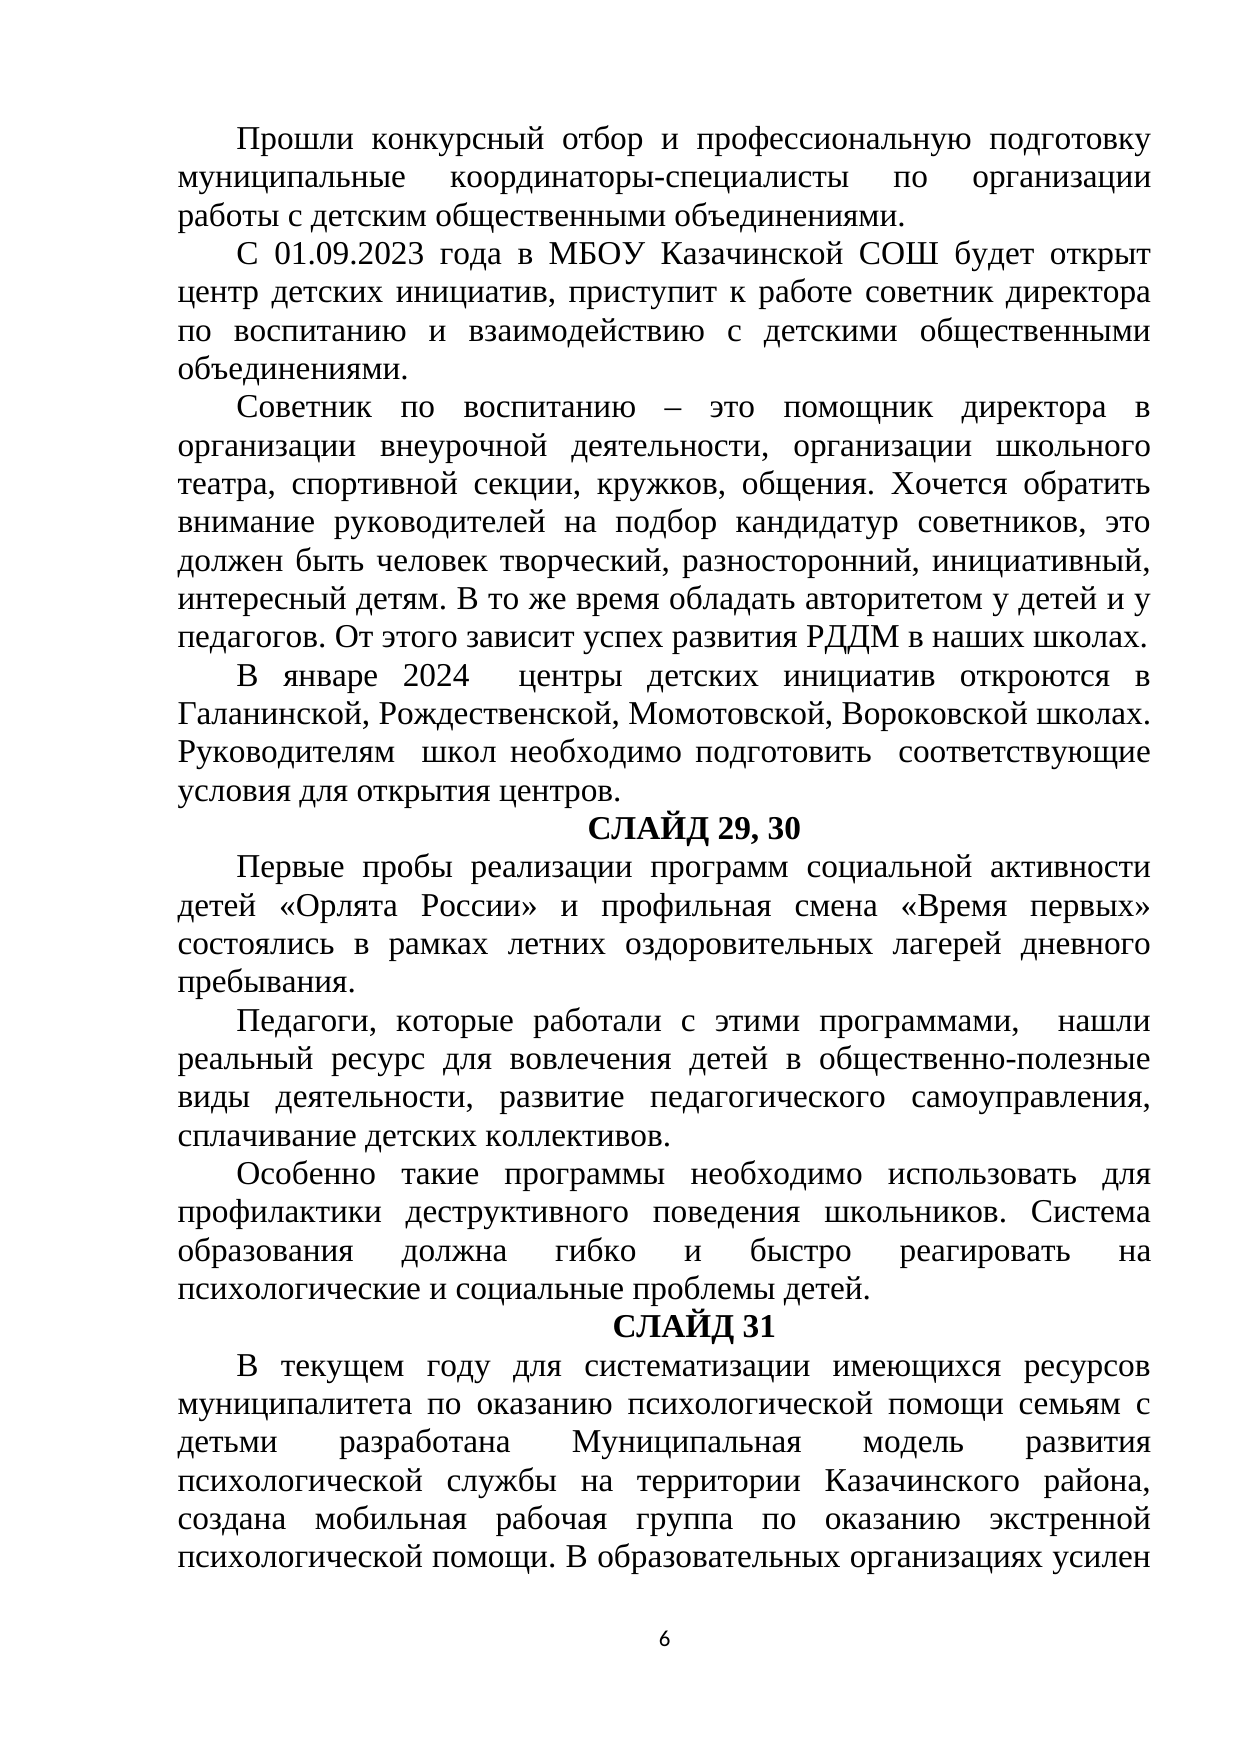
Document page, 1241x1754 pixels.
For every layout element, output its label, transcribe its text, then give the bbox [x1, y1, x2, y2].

text Советник по воспитанию – это помощник директора в организации внеурочной деятельности, организации школьного театра, спортивной секции, кружков, общения. Хочется обратить внимание руководителей на подбор кандидатур советников, это должен быть человек творческий, разносторонний, инициативный, интересный детям. В то же время обладать авторитетом у детей и у педагогов. От этого зависит успех развития РДДМ в наших школах. [177, 386, 1152, 655]
text СЛАЙД 31 [177, 1306, 1152, 1345]
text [177, 1345, 1152, 1575]
text Особенно такие программы необходимо использовать для профилактики деструктивного поведения школьников. Система образования должна гибко и быстро реагировать на психологические и социальные проблемы детей. [177, 1153, 1152, 1306]
text Первые пробы реализации программ социальной активности детей «Орлята России» и профильная смена «Время первых» состоялись в рамках летних оздоровительных лагерей дневного пребывания. [177, 846, 1152, 1000]
text В январе 2024 центры детских инициатив откроются в Галанинской, Рождественской, Момотовской, Вороковской школах. Руководителям школ необходимо подготовить соответствующие условия для открытия центров. [177, 655, 1152, 808]
text С 01.09.2023 года в МБОУ Казачинской СОШ будет открыт центр детских инициатив, приступит к работе советник директора по воспитанию и взаимодействию с детскими общественными объединениями. [177, 233, 1152, 386]
text Педагоги, которые работали с этими программами, нашли реальный ресурс для вовлечения детей в общественно-полезные виды деятельности, развитие педагогического самоуправления, сплачивание детских коллективов. [177, 1000, 1152, 1153]
text СЛАЙД 29, 30 [177, 808, 1152, 846]
text Прошли конкурсный отбор и профессиональную подготовку муниципальные координаторы-специалисты по организации работы с детским общественными объединениями. [177, 118, 1152, 233]
